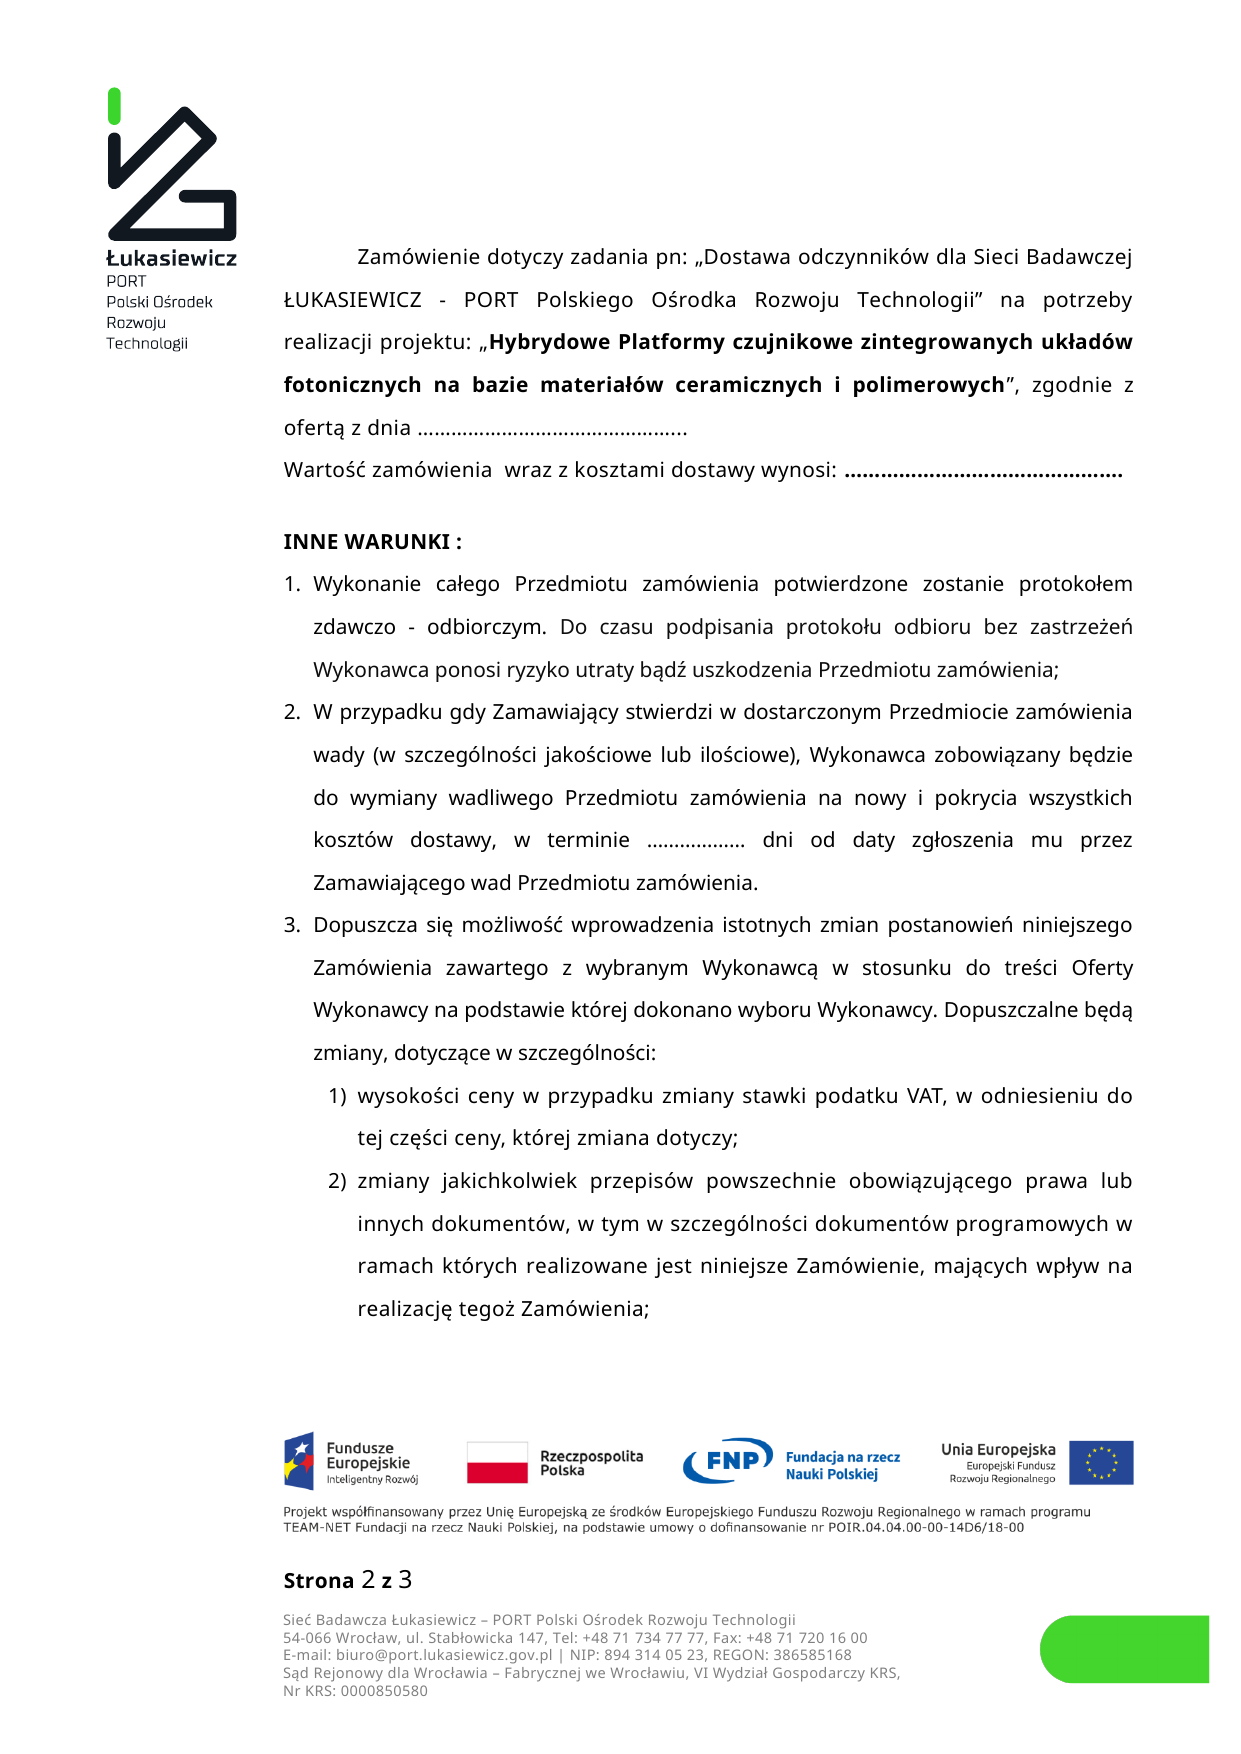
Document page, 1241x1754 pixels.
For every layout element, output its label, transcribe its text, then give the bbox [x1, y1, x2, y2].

text INNE WARUNKI : [283, 527, 1134, 555]
list Dopuszcza się możliwość wprowadzenia istotnych zmian postanowień niniejszego Zamówienia zawartego z wybranym Wykonawcą w stosunku do treści Oferty Wykonawcy na podstawie której dokonano wyboru Wykonawcy. Dopuszczalne będą zmiany, dotyczące w szczególności: [283, 910, 1134, 1067]
list wysokości ceny w przypadku zmiany stawki podatku VAT, w odniesieniu do tej części ceny, której zmiana dotyczy; [328, 1081, 1134, 1152]
list W przypadku gdy Zamawiający stwierdzi w dostarczonym Przedmiocie zamówienia wady (w szczególności jakościowe lub ilościowe), Wykonawca zobowiązany będzie do wymiany wadliwego Przedmiotu zamówienia na nowy i pokrycia wszystkich kosztów dostawy, w terminie ……………… dni od daty zgłoszenia mu przez Zamawiającego wad Przedmiotu zamówienia. [283, 697, 1134, 896]
text Wartość zamówienia wraz z kosztami dostawy wynosi: ………………………………………. [283, 455, 1134, 484]
picture [1036, 1611, 1239, 1752]
picture [283, 1431, 1134, 1534]
list zmiany jakichkolwiek przepisów powszechnie obowiązującego prawa lub innych dokumentów, w tym w szczególności dokumentów programowych w ramach których realizowane jest niniejsze Zamówienie, mających wpływ na realizację tegoż Zamówienia; [328, 1166, 1134, 1322]
list Wykonanie całego Przedmiotu zamówienia potwierdzone zostanie protokołem zdawczo - odbiorczym. Do czasu podpisania protokołu odbioru bez zastrzeżeń Wykonawca ponosi ryzyko utraty bądź uszkodzenia Przedmiotu zamówienia; [283, 569, 1134, 683]
text Zamówienie dotyczy zadania pn: „Dostawa odczynników dla Sieci Badawczej ŁUKASIEWICZ - PORT Polskiego Ośrodka Rozwoju Technologii” na potrzeby realizacji projektu: „Hybrydowe Platformy czujnikowe zintegrowanych układów fotonicznych na bazie materiałów ceramicznych i polimerowych”, zgodnie z ofertą z dnia ………………………………………... [283, 242, 1134, 441]
